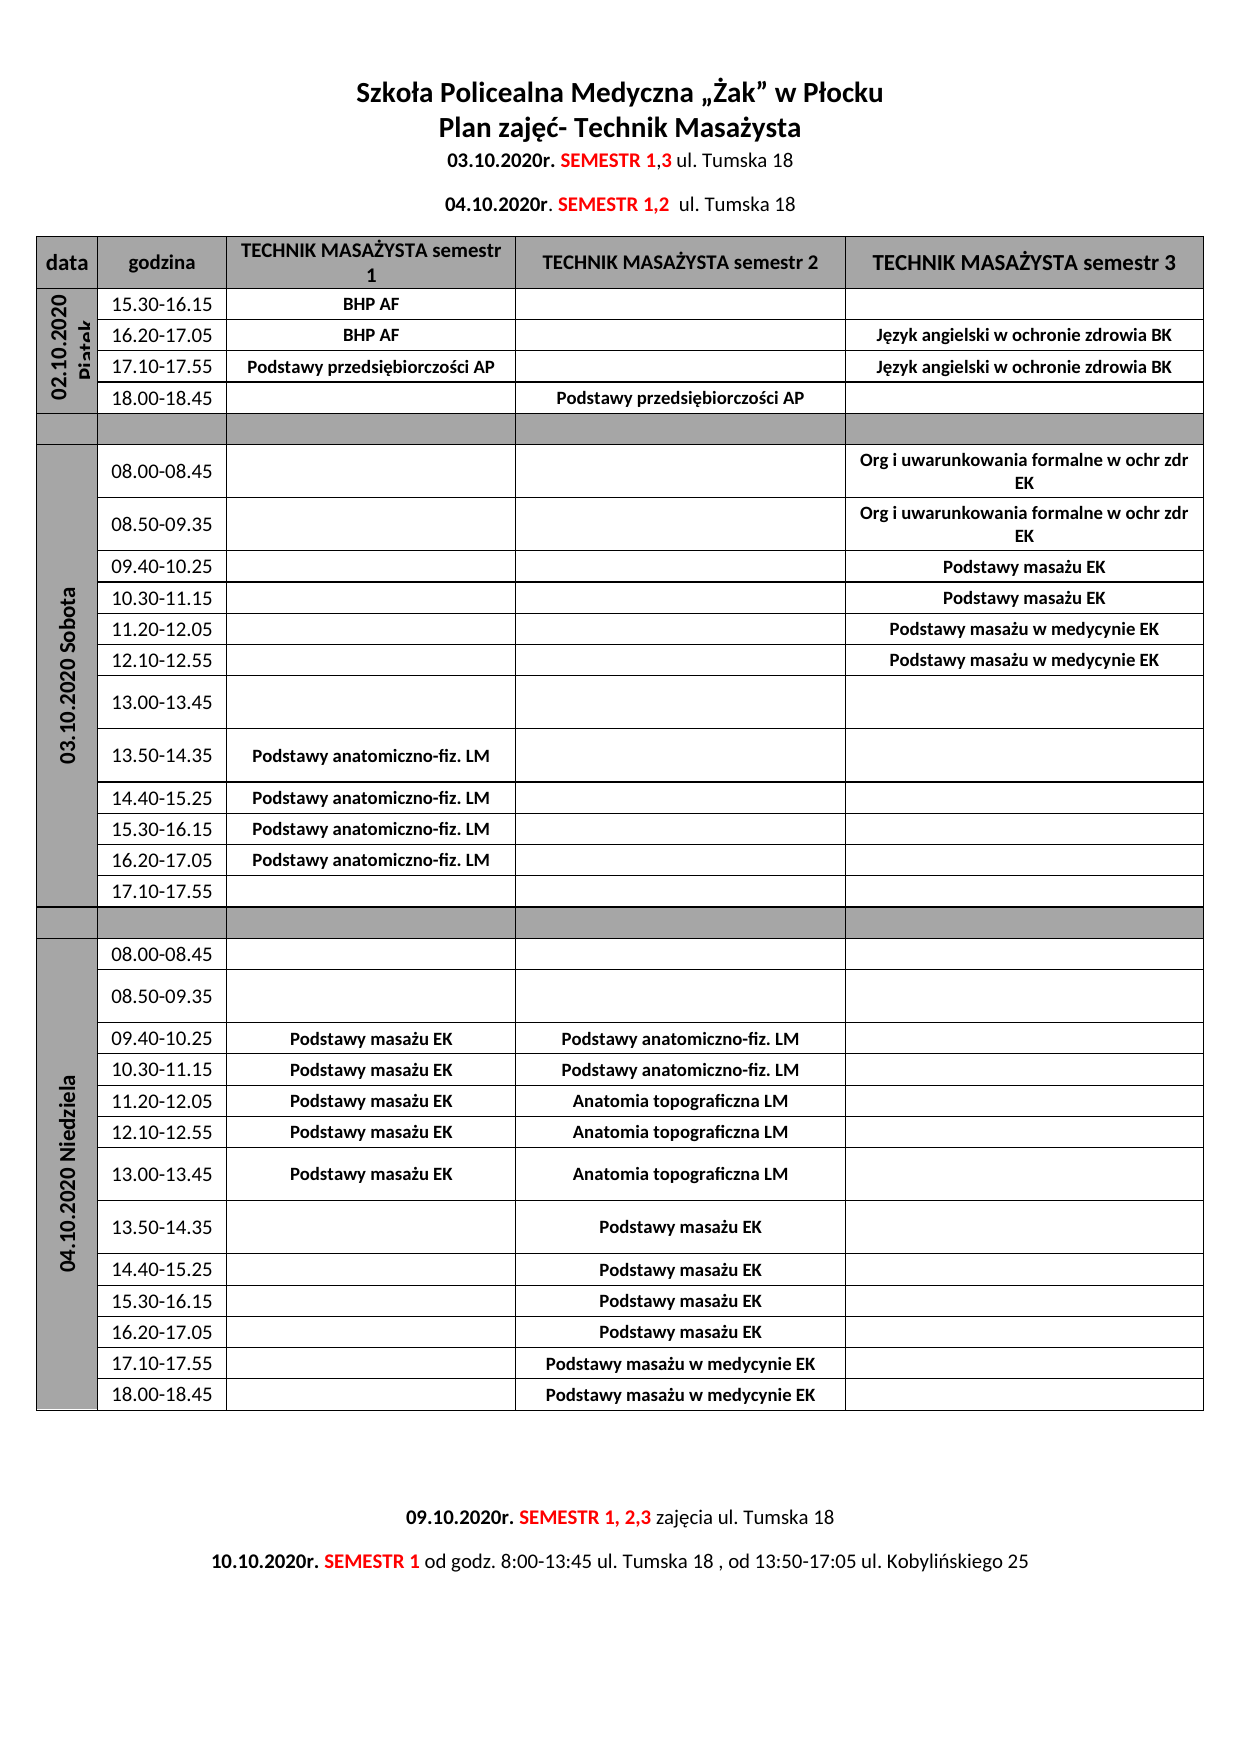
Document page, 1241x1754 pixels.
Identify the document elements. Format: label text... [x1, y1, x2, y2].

table_cell [516, 551, 845, 581]
table_cell [516, 289, 845, 319]
table_cell 09.40-10.25 [98, 1023, 226, 1053]
table_cell [516, 320, 845, 350]
table_cell 15.30-16.15 [98, 1286, 226, 1316]
table_cell [846, 1317, 1203, 1347]
table_cell Podstawy masażu EK [846, 583, 1203, 613]
table_cell Podstawy masażu w medycynie EK [846, 645, 1203, 675]
table_cell 16.20-17.05 [98, 845, 226, 875]
table_cell [516, 445, 845, 497]
table_cell [846, 1148, 1203, 1200]
table_cell Podstawy masażu EK [227, 1086, 515, 1116]
table_cell 04.10.2020 Niedziela [37, 939, 97, 1409]
table_cell Podstawy masażu EK [846, 551, 1203, 581]
table_cell [227, 498, 515, 550]
table_cell Podstawy masażu w medycynie EK [516, 1348, 845, 1378]
table_cell [516, 814, 845, 844]
table_cell Podstawy przedsiębiorczości AP [227, 351, 515, 381]
table_cell [37, 414, 97, 444]
table_header TECHNIK MASAŻYSTA semestr 2 [516, 237, 845, 288]
table_cell [846, 414, 1203, 444]
table_cell Podstawy masażu EK [227, 1148, 515, 1200]
table_cell [227, 645, 515, 675]
table_cell Podstawy anatomiczno-fiz. LM [227, 783, 515, 813]
table_cell Anatomia topograficzna LM [516, 1148, 845, 1200]
table_cell [516, 729, 845, 781]
table_cell Anatomia topograficzna LM [516, 1086, 845, 1116]
table_header godzina [98, 237, 226, 288]
table_cell 11.20-12.05 [98, 614, 226, 644]
table_cell [516, 939, 845, 969]
table_cell [846, 814, 1203, 844]
table_cell 02.10.2020 Piątek [37, 289, 97, 413]
table_cell Podstawy masażu w medycynie EK [846, 614, 1203, 644]
table_cell [227, 939, 515, 969]
table_cell 12.10-12.55 [98, 645, 226, 675]
table_cell [846, 676, 1203, 728]
text 04.10.2020r. SEMESTR 1,2 ul. Tumska 18 [148, 192, 1093, 217]
table_cell [846, 1286, 1203, 1316]
table_cell [227, 414, 515, 444]
table_cell 10.30-11.15 [98, 583, 226, 613]
table_cell [846, 1054, 1203, 1084]
table_cell Podstawy masażu EK [516, 1254, 845, 1284]
table_cell [227, 970, 515, 1022]
table_cell 09.40-10.25 [98, 551, 226, 581]
table_cell Podstawy masażu EK [516, 1286, 845, 1316]
table_cell Org i uwarunkowania formalne w ochr zdr EK [846, 498, 1203, 550]
table_cell 08.00-08.45 [98, 445, 226, 497]
table_cell [227, 445, 515, 497]
table_cell Podstawy anatomiczno-fiz. LM [227, 729, 515, 781]
table_cell 17.10-17.55 [98, 876, 226, 906]
table_cell [37, 908, 97, 938]
table_cell [227, 1379, 515, 1409]
table_cell [846, 876, 1203, 906]
table_cell [846, 1254, 1203, 1284]
table_cell 17.10-17.55 [98, 1348, 226, 1378]
table_cell 08.50-09.35 [98, 970, 226, 1022]
table_cell [516, 614, 845, 644]
table_cell Podstawy anatomiczno-fiz. LM [516, 1023, 845, 1053]
table_cell [846, 1348, 1203, 1378]
table_cell [227, 551, 515, 581]
table_cell [227, 908, 515, 938]
table_cell [516, 783, 845, 813]
table_cell Podstawy masażu EK [516, 1201, 845, 1253]
table_cell [846, 1023, 1203, 1053]
table_cell 14.40-15.25 [98, 783, 226, 813]
table_cell [846, 289, 1203, 319]
table_cell [846, 1379, 1203, 1409]
table_cell [846, 1086, 1203, 1116]
table_cell 15.30-16.15 [98, 289, 226, 319]
text 03.10.2020r. SEMESTR 1,3 ul. Tumska 18 [148, 148, 1093, 173]
table_cell BHP AF [227, 289, 515, 319]
table_cell 14.40-15.25 [98, 1254, 226, 1284]
table_cell [227, 383, 515, 413]
table_cell 13.00-13.45 [98, 676, 226, 728]
table_cell [227, 1201, 515, 1253]
table_cell Podstawy przedsiębiorczości AP [516, 383, 845, 413]
table_cell Podstawy masażu EK [516, 1317, 845, 1347]
table_cell 08.50-09.35 [98, 498, 226, 550]
table_cell [227, 1317, 515, 1347]
table_cell [846, 729, 1203, 781]
table_cell 11.20-12.05 [98, 1086, 226, 1116]
table_cell [846, 939, 1203, 969]
table_cell 13.50-14.35 [98, 1201, 226, 1253]
table_cell [227, 1286, 515, 1316]
table_cell BHP AF [227, 320, 515, 350]
table_cell [227, 876, 515, 906]
table_cell [227, 1348, 515, 1378]
table_cell 15.30-16.15 [98, 814, 226, 844]
table_cell Podstawy masażu EK [227, 1054, 515, 1084]
table_cell [846, 783, 1203, 813]
table_cell [516, 845, 845, 875]
table_cell 08.00-08.45 [98, 939, 226, 969]
table_cell [227, 614, 515, 644]
table_cell [516, 876, 845, 906]
table_cell [98, 908, 226, 938]
table_header data [37, 237, 97, 288]
table_cell [516, 498, 845, 550]
table_cell [846, 908, 1203, 938]
table_cell Podstawy anatomiczno-fiz. LM [227, 845, 515, 875]
table_cell 03.10.2020 Sobota [37, 445, 97, 906]
table_cell [227, 676, 515, 728]
table_cell Podstawy masażu EK [227, 1023, 515, 1053]
table_header TECHNIK MASAŻYSTA semestr 3 [846, 237, 1203, 288]
table_cell 17.10-17.55 [98, 351, 226, 381]
table_cell [846, 845, 1203, 875]
table_cell 18.00-18.45 [98, 383, 226, 413]
table_cell Język angielski w ochronie zdrowia BK [846, 351, 1203, 381]
table_cell 12.10-12.55 [98, 1117, 226, 1147]
table_cell [98, 414, 226, 444]
table_cell 16.20-17.05 [98, 320, 226, 350]
table_cell 13.00-13.45 [98, 1148, 226, 1200]
table_cell Org i uwarunkowania formalne w ochr zdr EK [846, 445, 1203, 497]
table_cell [846, 1117, 1203, 1147]
table_cell Anatomia topograficzna LM [516, 1117, 845, 1147]
table_cell [227, 1254, 515, 1284]
text 10.10.2020r. SEMESTR 1 od godz. 8:00-13:45 ul. Tumska 18 , od 13:50-17:05 ul. Kobylińskiego 25 [148, 1548, 1093, 1574]
table_cell [516, 351, 845, 381]
table_cell [516, 645, 845, 675]
table_cell [516, 583, 845, 613]
table_cell Język angielski w ochronie zdrowia BK [846, 320, 1203, 350]
table_header TECHNIK MASAŻYSTA semestr 1 [227, 237, 515, 288]
table_cell [227, 583, 515, 613]
table_cell Podstawy masażu w medycynie EK [516, 1379, 845, 1409]
table_cell 10.30-11.15 [98, 1054, 226, 1084]
table_cell [516, 970, 845, 1022]
table_cell 18.00-18.45 [98, 1379, 226, 1409]
table_cell Podstawy anatomiczno-fiz. LM [516, 1054, 845, 1084]
table_cell Podstawy anatomiczno-fiz. LM [227, 814, 515, 844]
table_cell Podstawy masażu EK [227, 1117, 515, 1147]
table_cell [516, 414, 845, 444]
table_cell [846, 383, 1203, 413]
table_cell 13.50-14.35 [98, 729, 226, 781]
table_cell 16.20-17.05 [98, 1317, 226, 1347]
table_cell [516, 676, 845, 728]
table_cell [516, 908, 845, 938]
text 09.10.2020r. SEMESTR 1, 2,3 zajęcia ul. Tumska 18 [148, 1504, 1093, 1530]
table_cell [846, 1201, 1203, 1253]
table_cell [846, 970, 1203, 1022]
